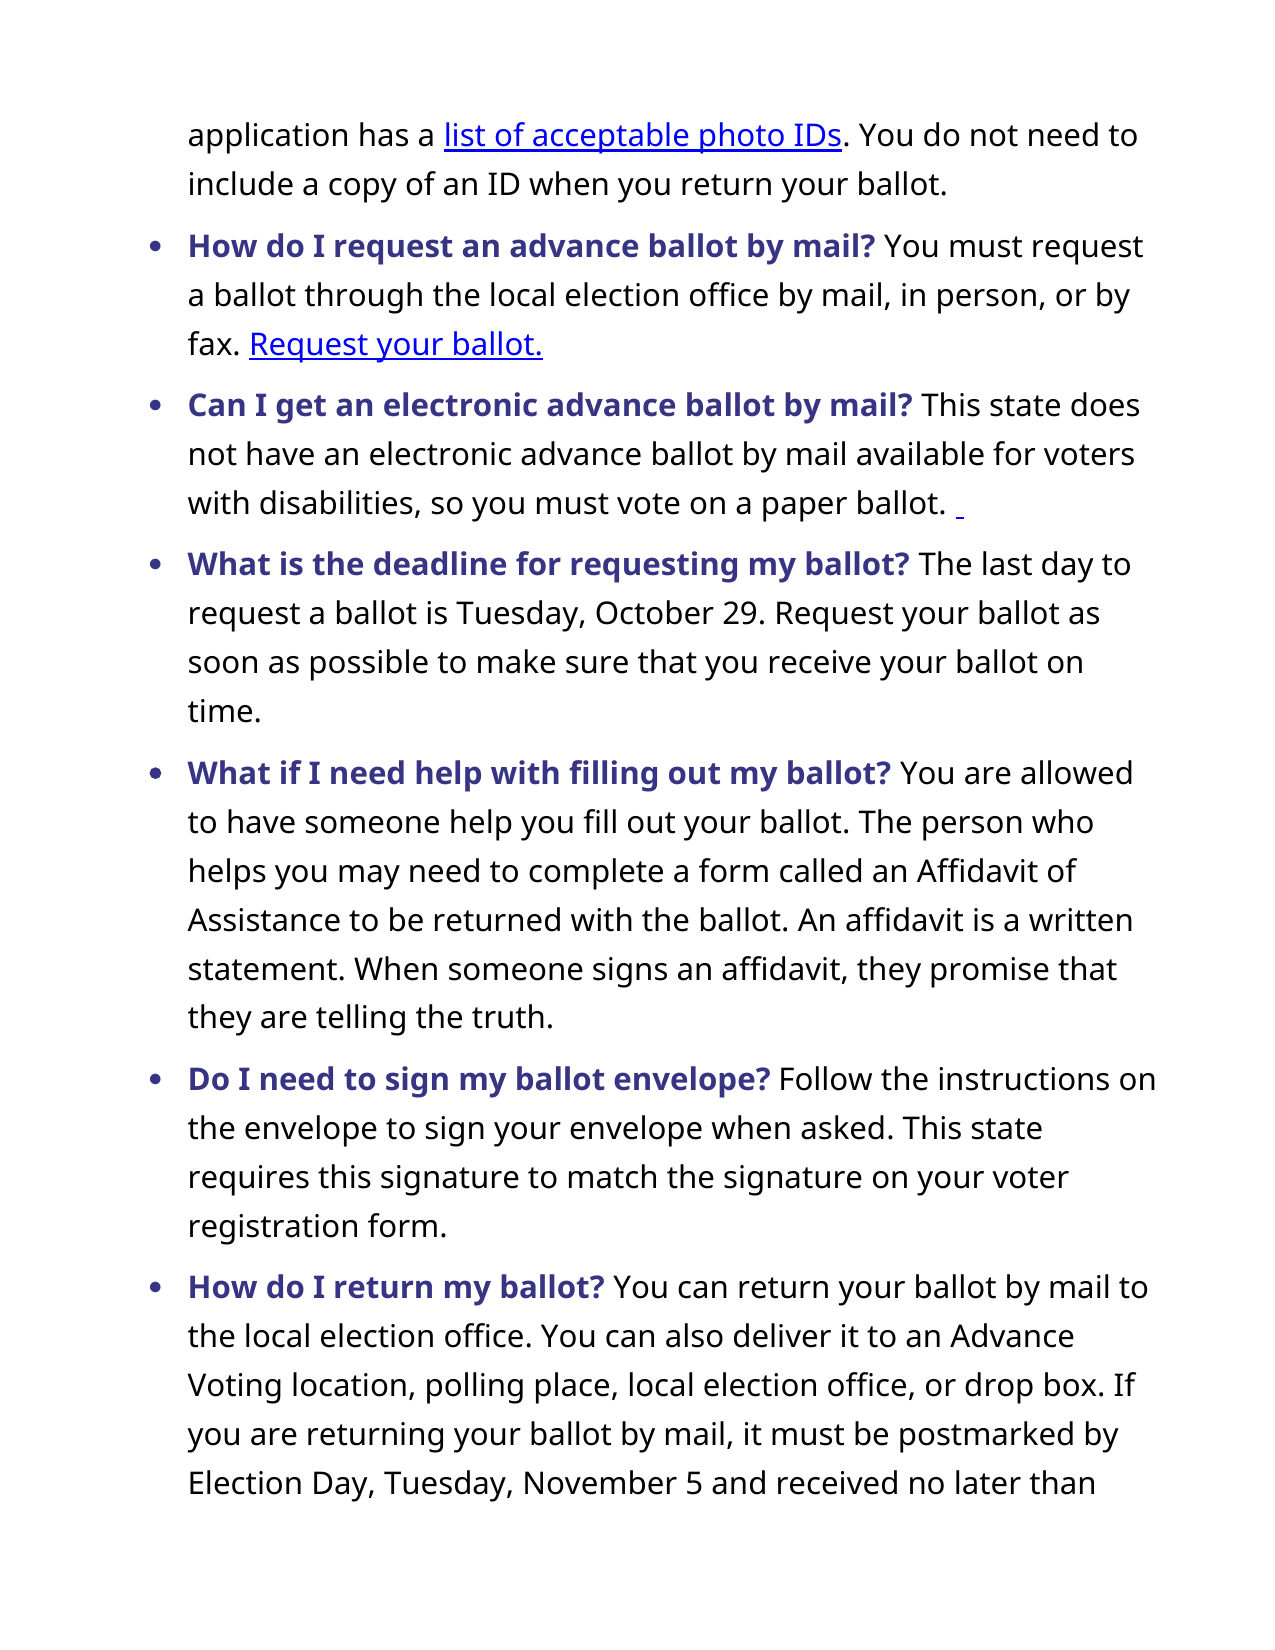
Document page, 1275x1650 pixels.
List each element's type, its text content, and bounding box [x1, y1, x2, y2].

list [150, 1265, 1162, 1504]
list What is the deadline for requesting my ballot? The last day to request a ballot is Tuesday, October 29. Request your ballot as soon as possible to make sure that you receive your ballot on time. [150, 542, 1162, 732]
list Can I get an electronic advance ballot by mail? This state does not have an electronic advance ballot by mail available for voters with disabilities, so you must vote on a paper ballot. [150, 383, 1162, 523]
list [150, 113, 1162, 205]
list How do I request an advance ballot by mail? You must request a ballot through the local election office by mail, in person, or by fax. Request your ballot. [150, 223, 1162, 364]
list What if I need help with filling out my ballot? You are allowed to have someone help you fill out your ballot. The person who helps you may need to complete a form called an Affidavit of Assistance to be returned with the ballot. An affidavit is a written statement. When someone signs an affidavit, they promise that they are telling the truth. [150, 751, 1162, 1038]
list Do I need to sign my ballot envelope? Follow the instructions on the envelope to sign your envelope when asked. This state requires this signature to match the signature on your voter registration form. [150, 1057, 1162, 1246]
